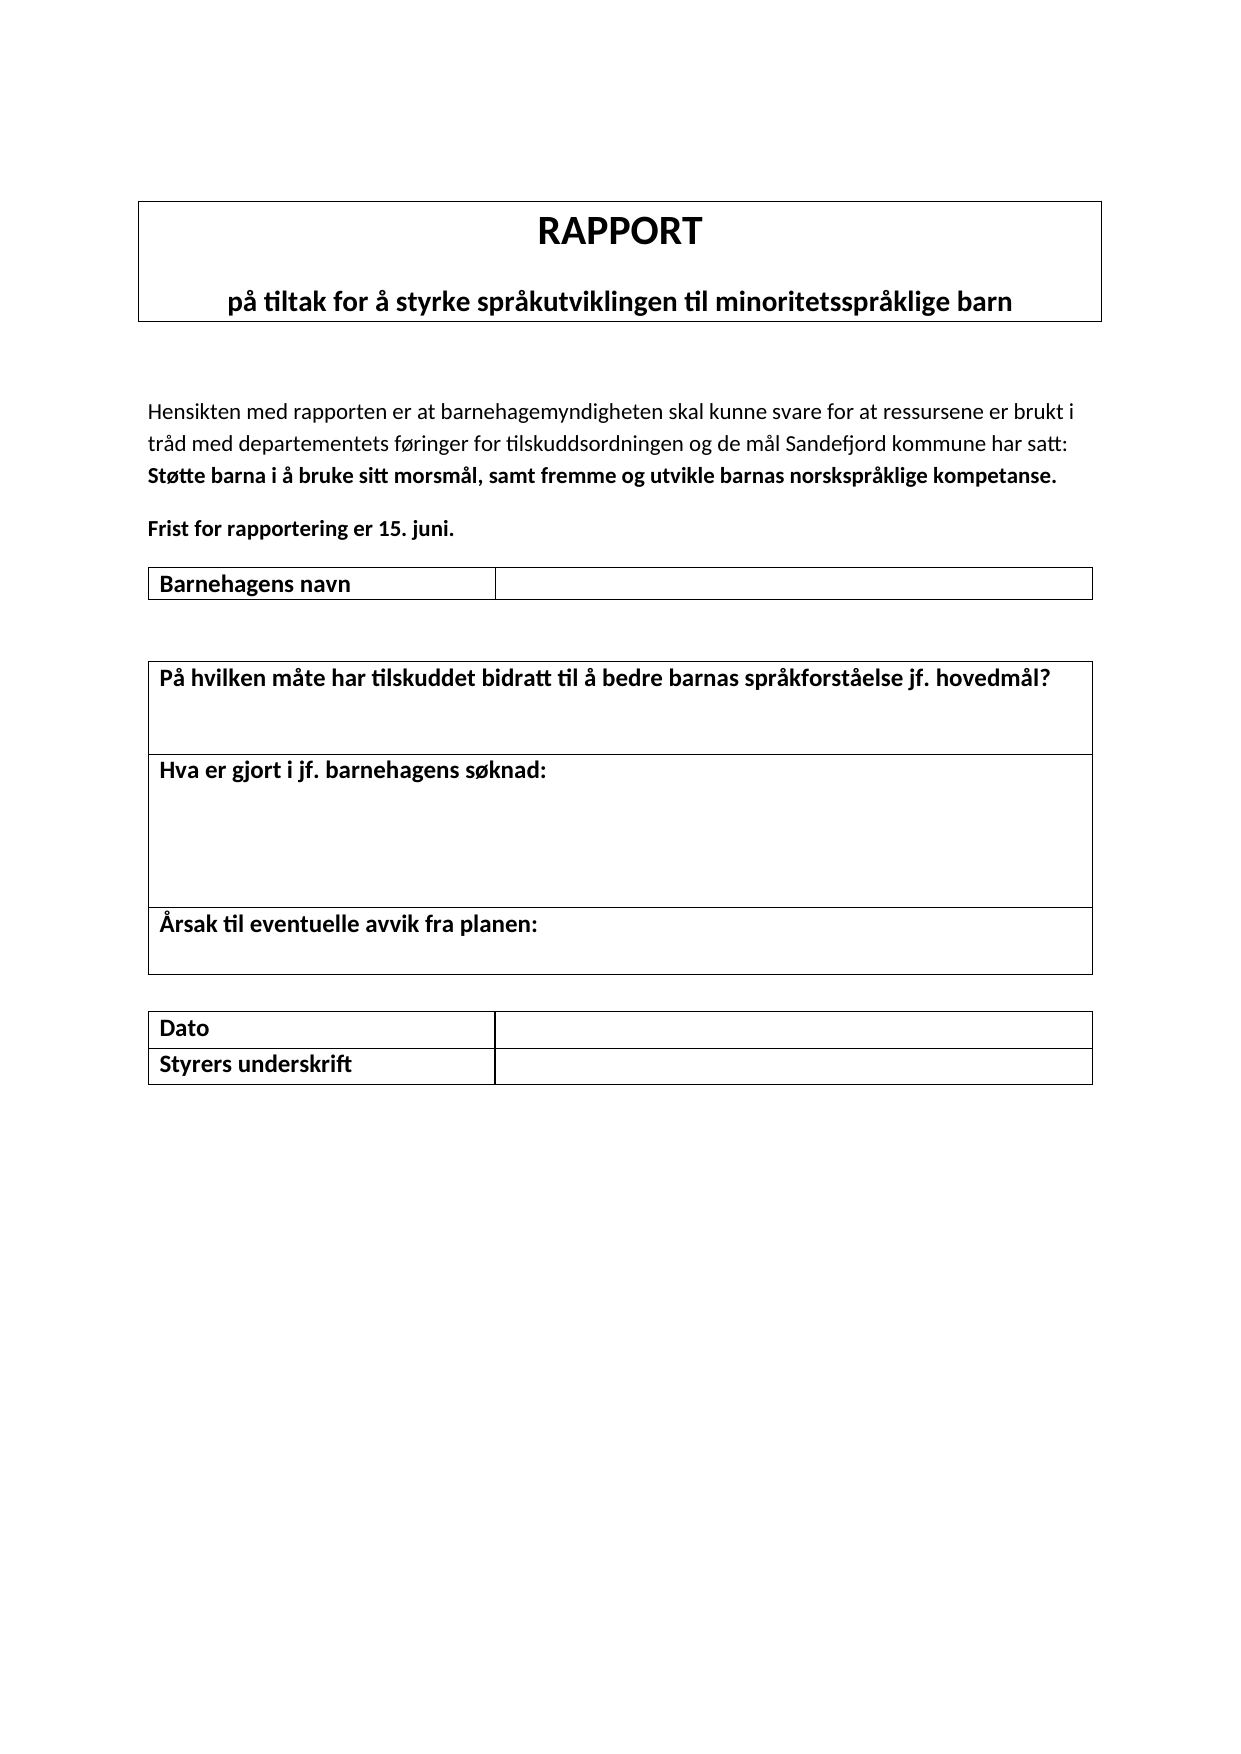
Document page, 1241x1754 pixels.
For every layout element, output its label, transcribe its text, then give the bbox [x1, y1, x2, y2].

text RAPPORT [139, 202, 1101, 254]
table_header [496, 568, 1092, 599]
table_header Barnehagens navn [149, 568, 495, 599]
table_cell Hva er gjort i jf. barnehagens søknad: [149, 755, 1092, 907]
table_header [496, 1012, 1092, 1048]
table_header Dato [149, 1012, 494, 1048]
table_header På hvilken måte har tilskuddet bidratt til å bedre barnas språkforståelse jf. hovedmål? [149, 662, 1092, 753]
table_cell Styrers underskrift [149, 1049, 494, 1084]
text Frist for rapportering er 15. juni. [148, 514, 1093, 542]
text på tiltak for å styrke språkutviklingen til minoritetsspråklige barn [139, 280, 1101, 321]
table_cell Årsak til eventuelle avvik fra planen: [149, 908, 1092, 974]
table_cell [496, 1049, 1092, 1084]
text Hensikten med rapporten er at barnehagemyndigheten skal kunne svare for at ressursene er brukt i tråd med departementets føringer for tilskuddsordningen og de mål Sandefjord kommune har satt: Støtte barna i å bruke sitt morsmål, samt fremme og utvikle barnas norskspråklige kompetanse. [148, 397, 1093, 489]
